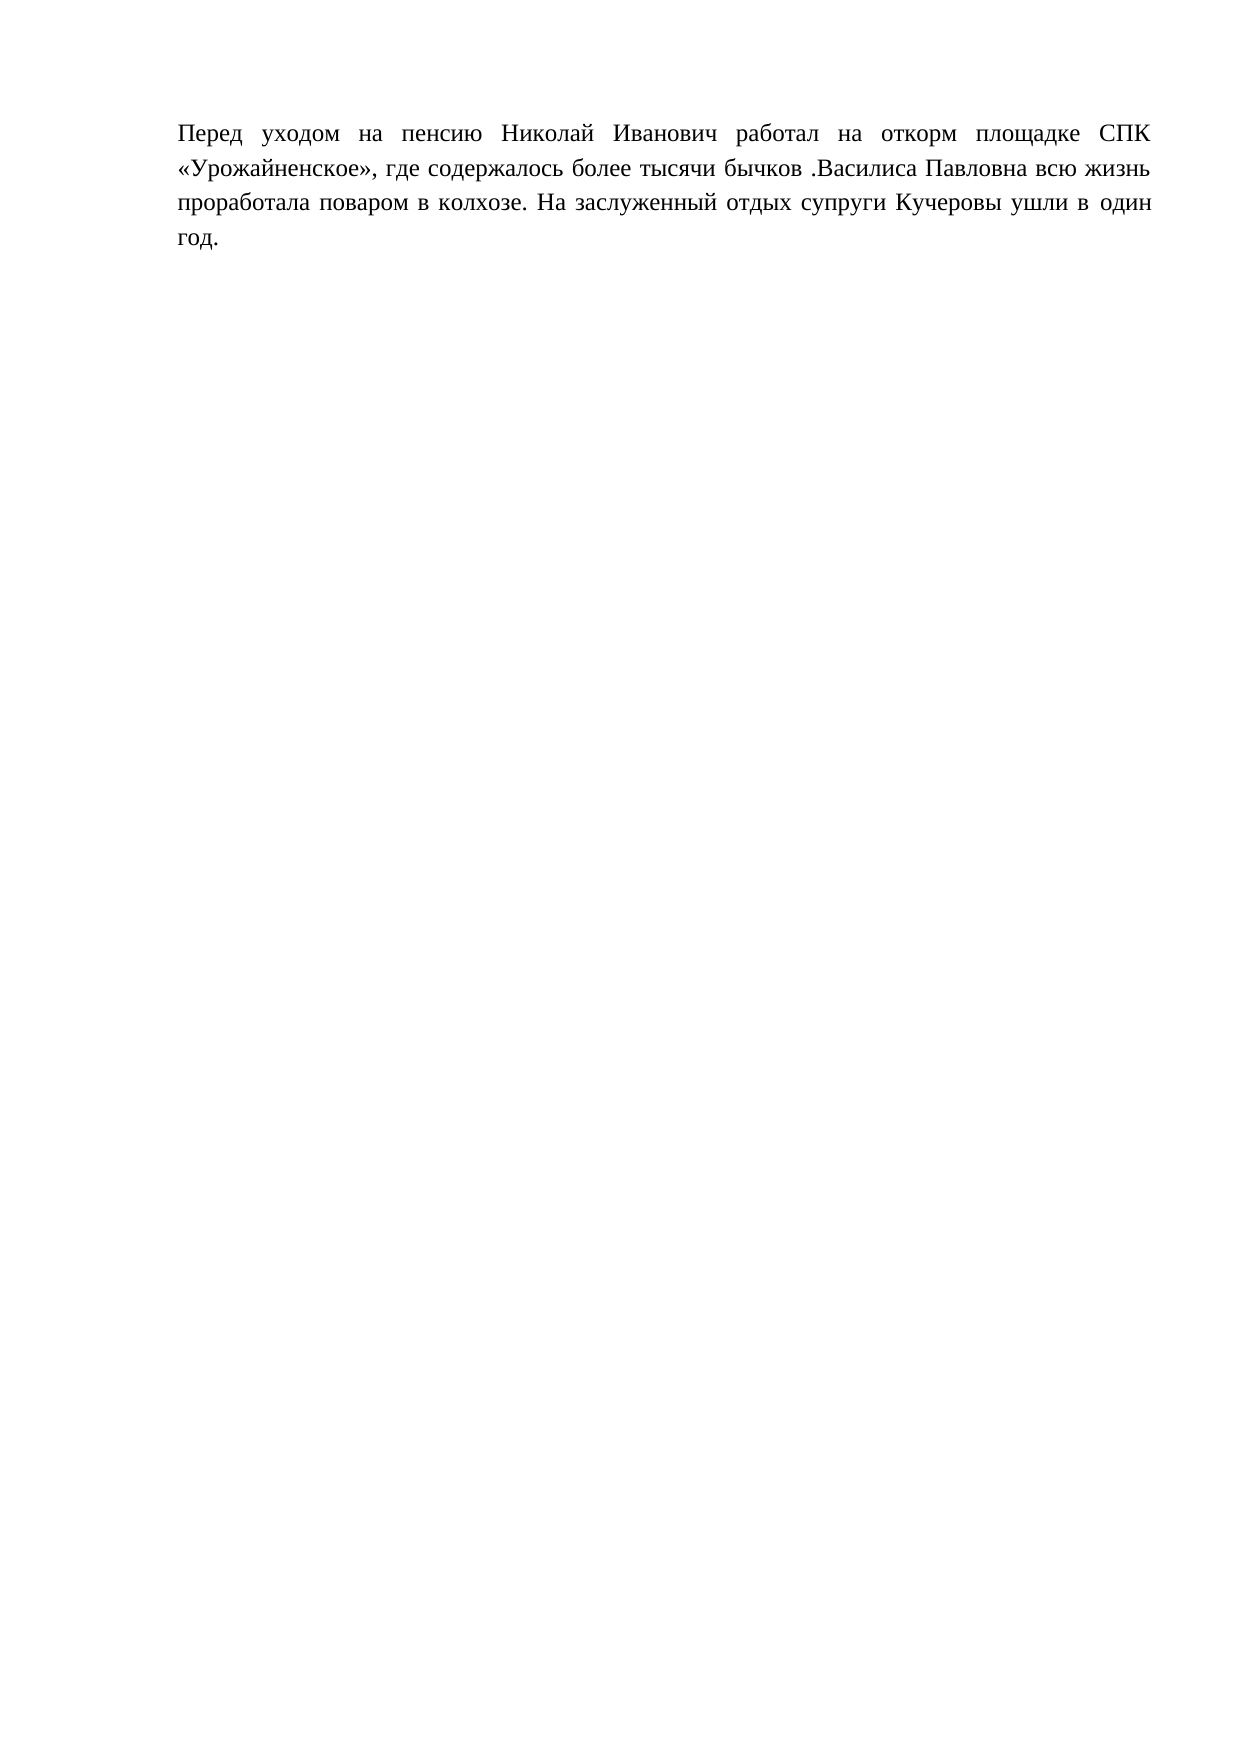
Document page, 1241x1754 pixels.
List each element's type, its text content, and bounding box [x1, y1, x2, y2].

text Перед уходом на пенсию Николай Иванович работал на откорм площадке СПК «Урожайненское», где содержалось более тысячи бычков .Василиса Павловна всю жизнь проработала поваром в колхозе. На заслуженный отдых супруги Кучеровы ушли в один год. [177, 118, 1152, 250]
